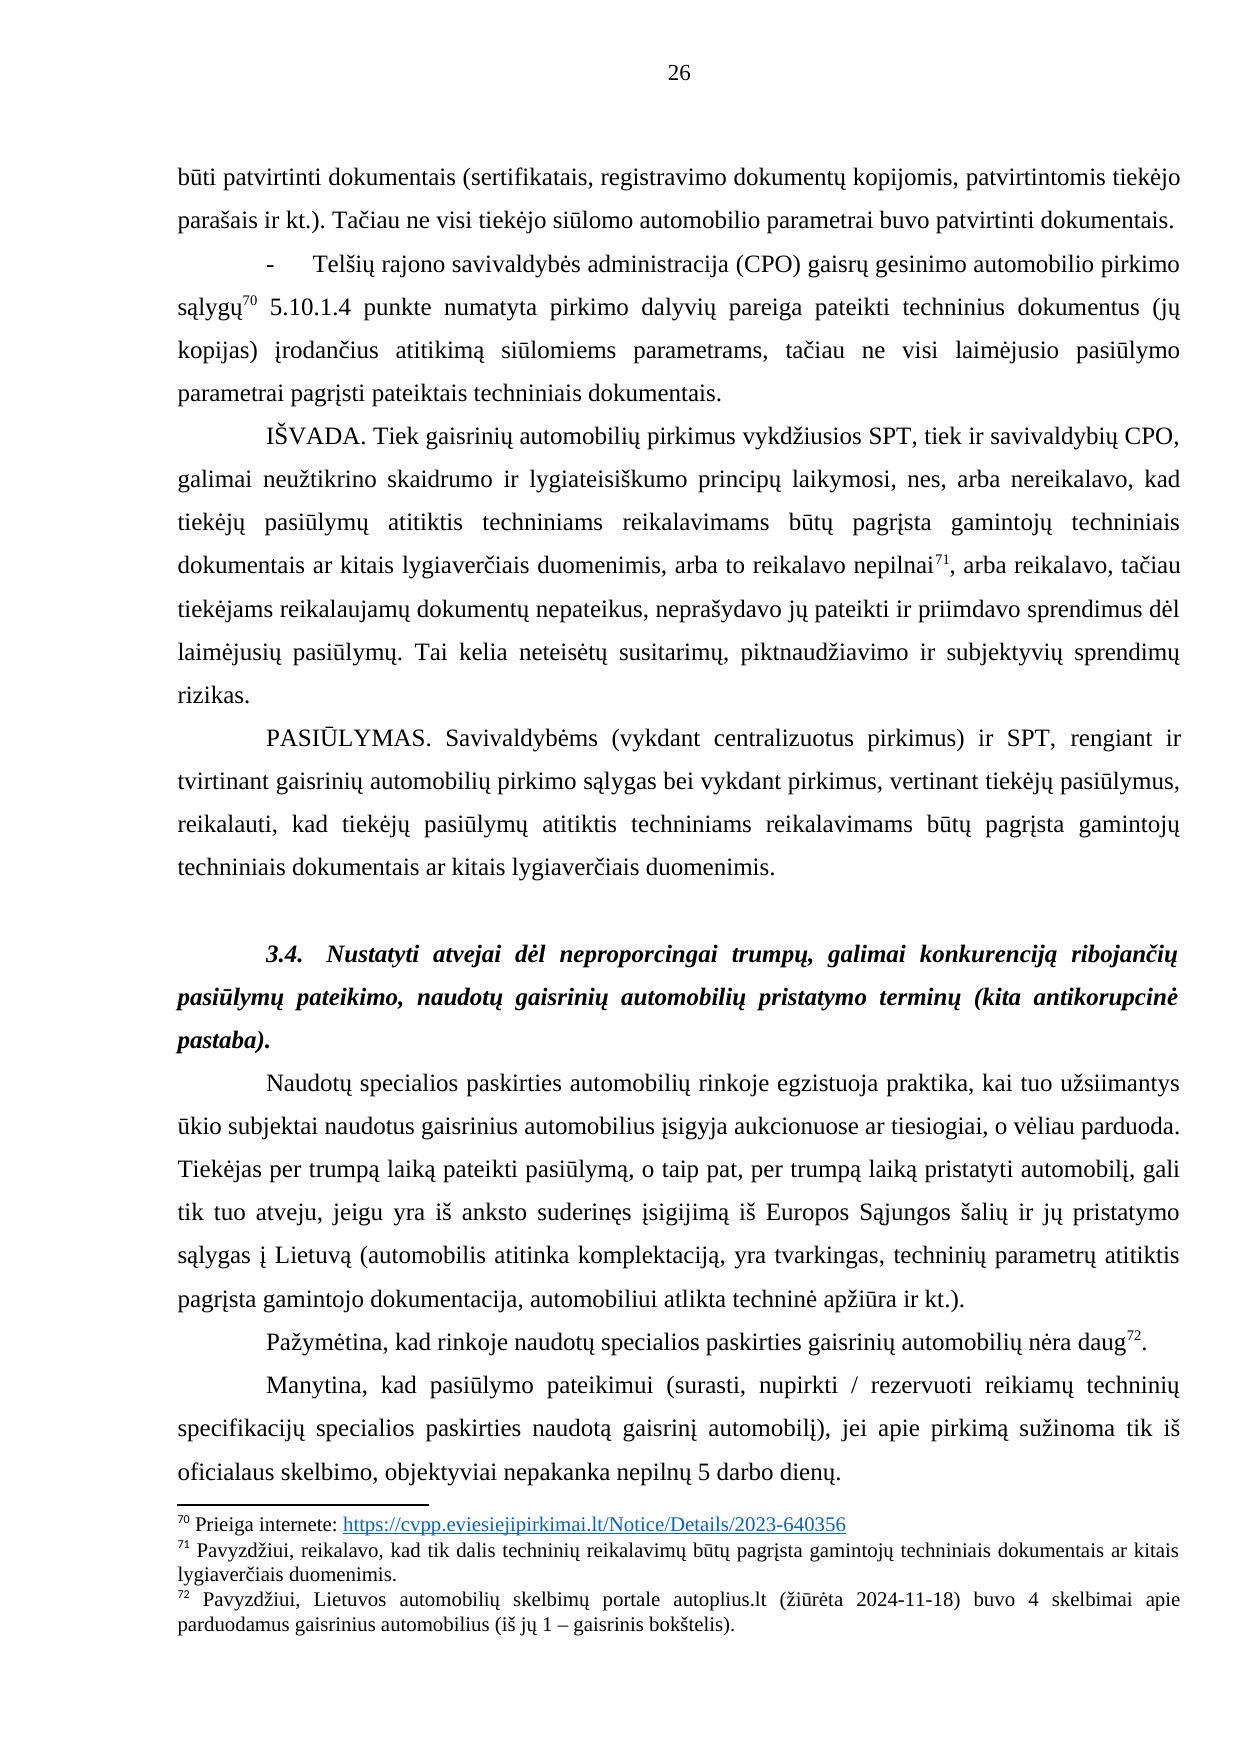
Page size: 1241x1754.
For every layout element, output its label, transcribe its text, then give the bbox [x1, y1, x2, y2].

text PASIŪLYMAS. Savivaldybėms (vykdant centralizuotus pirkimus) ir SPT, rengiant ir tvirtinant gaisrinių automobilių pirkimo sąlygas bei vykdant pirkimus, vertinant tiekėjų pasiūlymus, reikalauti, kad tiekėjų pasiūlymų atitiktis techniniams reikalavimams būtų pagrįsta gamintojų techniniais dokumentais ar kitais lygiaverčiais duomenimis. [177, 723, 1181, 881]
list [177, 162, 1181, 234]
text Pažymėtina, kad rinkoje naudotų specialios paskirties gaisrinių automobilių nėra daug. [177, 1327, 1181, 1356]
text IŠVADA. Tiek gaisrinių automobilių pirkimus vykdžiusios SPT, tiek ir savivaldybių CPO, galimai neužtikrino skaidrumo ir lygiateisiškumo principų laikymosi, nes, arba nereikalavo, kad tiekėjų pasiūlymų atitiktis techniniams reikalavimams būtų pagrįsta gamintojų techniniais dokumentais ar kitais lygiaverčiais duomenimis, arba to reikalavo nepilnai, arba reikalavo, tačiau tiekėjams reikalaujamų dokumentų nepateikus, neprašydavo jų pateikti ir priimdavo sprendimus dėl laimėjusių pasiūlymų. Tai kelia neteisėtų susitarimų, piktnaudžiavimo ir subjektyvių sprendimų rizikas. [177, 421, 1181, 709]
text Manytina, kad pasiūlymo pateikimui (surasti, nupirkti / rezervuoti reikiamų techninių specifikacijų specialios paskirties naudotą gaisrinį automobilį), jei apie pirkimą sužinoma tik iš oficialaus skelbimo, objektyviai nepakanka nepilnų 5 darbo dienų. [177, 1370, 1181, 1485]
list Telšių rajono savivaldybės administracija (CPO) gaisrų gesinimo automobilio pirkimo sąlygų 5.10.1.4 punkte numatyta pirkimo dalyvių pareiga pateikti techninius dokumentus (jų kopijas) įrodančius atitikimą siūlomiems parametrams, tačiau ne visi laimėjusio pasiūlymo parametrai pagrįsti pateiktais techniniais dokumentais. [177, 249, 1181, 407]
list Nustatyti atvejai dėl neproporcingai trumpų, galimai konkurenciją ribojančių pasiūlymų pateikimo, naudotų gaisrinių automobilių pristatymo terminų (kita antikorupcinė pastaba). [177, 939, 1181, 1054]
text Naudotų specialios paskirties automobilių rinkoje egzistuoja praktika, kai tuo užsiimantys ūkio subjektai naudotus gaisrinius automobilius įsigyja aukcionuose ar tiesiogiai, o vėliau parduoda. Tiekėjas per trumpą laiką pateikti pasiūlymą, o taip pat, per trumpą laiką pristatyti automobilį, gali tik tuo atveju, jeigu yra iš anksto suderinęs įsigijimą iš Europos Sąjungos šalių ir jų pristatymo sąlygas į Lietuvą (automobilis atitinka komplektaciją, yra tvarkingas, techninių parametrų atitiktis pagrįsta gamintojo dokumentacija, automobiliui atlikta techninė apžiūra ir kt.). [177, 1068, 1181, 1313]
